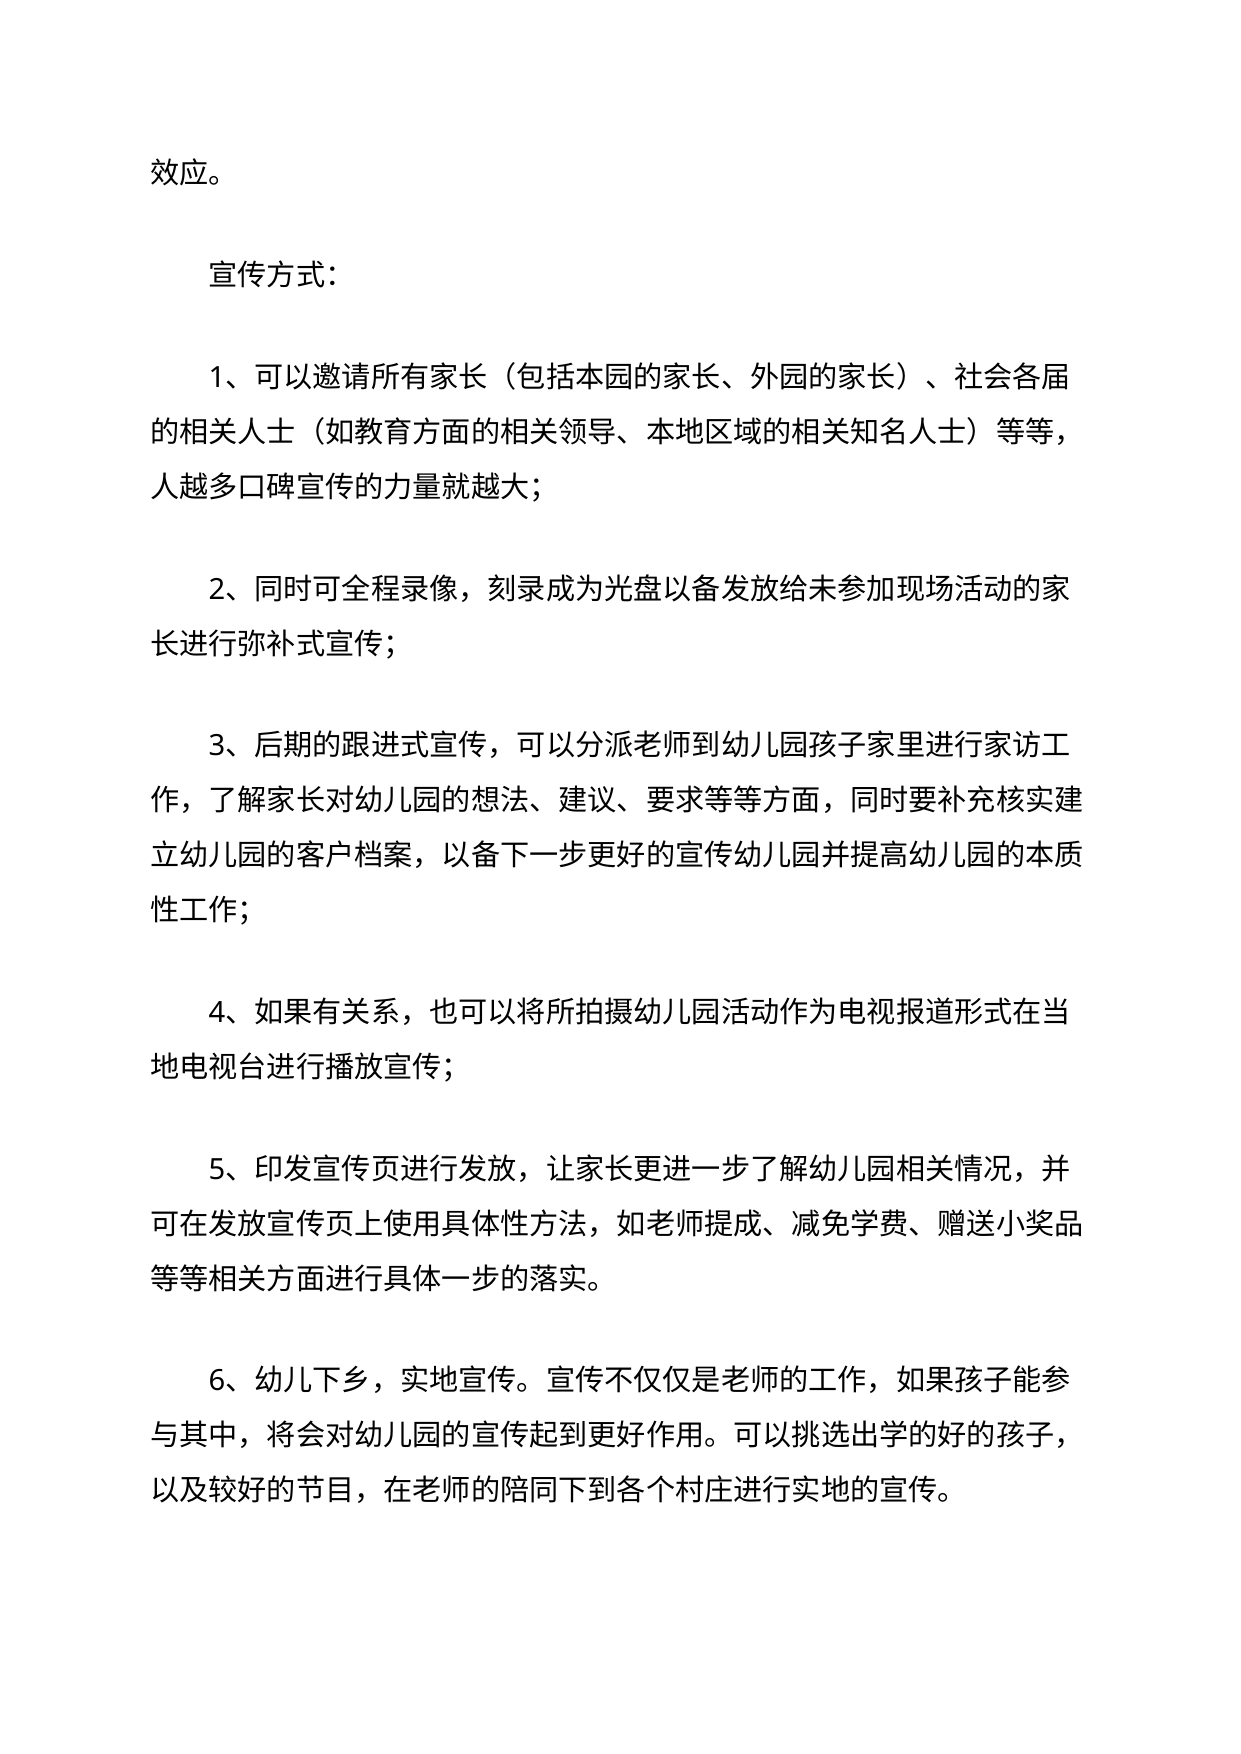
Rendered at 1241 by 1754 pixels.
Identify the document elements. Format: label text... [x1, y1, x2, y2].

text 2、同时可全程录像，刻录成为光盘以备发放给未参加现场活动的家长进行弥补式宣传； [150, 565, 1090, 662]
text 6、幼儿下乡，实地宣传。宣传不仅仅是老师的工作，如果孩子能参与其中，将会对幼儿园的宣传起到更好作用。可以挑选出学的好的孩子，以及较好的节目，在老师的陪同下到各个村庄进行实地的宣传。 [150, 1357, 1090, 1509]
text 宣传方式： [150, 252, 1090, 294]
text 5、印发宣传页进行发放，让家长更进一步了解幼儿园相关情况，并可在发放宣传页上使用具体性方法，如老师提成、减免学费、赠送小奖品等等相关方面进行具体一步的落实。 [150, 1145, 1090, 1297]
text 1、可以邀请所有家长（包括本园的家长、外园的家长）、社会各届的相关人士（如教育方面的相关领导、本地区域的相关知名人士）等等，人越多口碑宣传的力量就越大； [150, 353, 1090, 506]
text 4、如果有关系，也可以将所拍摄幼儿园活动作为电视报道形式在当地电视台进行播放宣传； [150, 988, 1090, 1086]
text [150, 150, 1090, 192]
text 3、后期的跟进式宣传，可以分派老师到幼儿园孩子家里进行家访工作，了解家长对幼儿园的想法、建议、要求等等方面，同时要补充核实建立幼儿园的客户档案，以备下一步更好的宣传幼儿园并提高幼儿园的本质性工作； [150, 722, 1090, 929]
